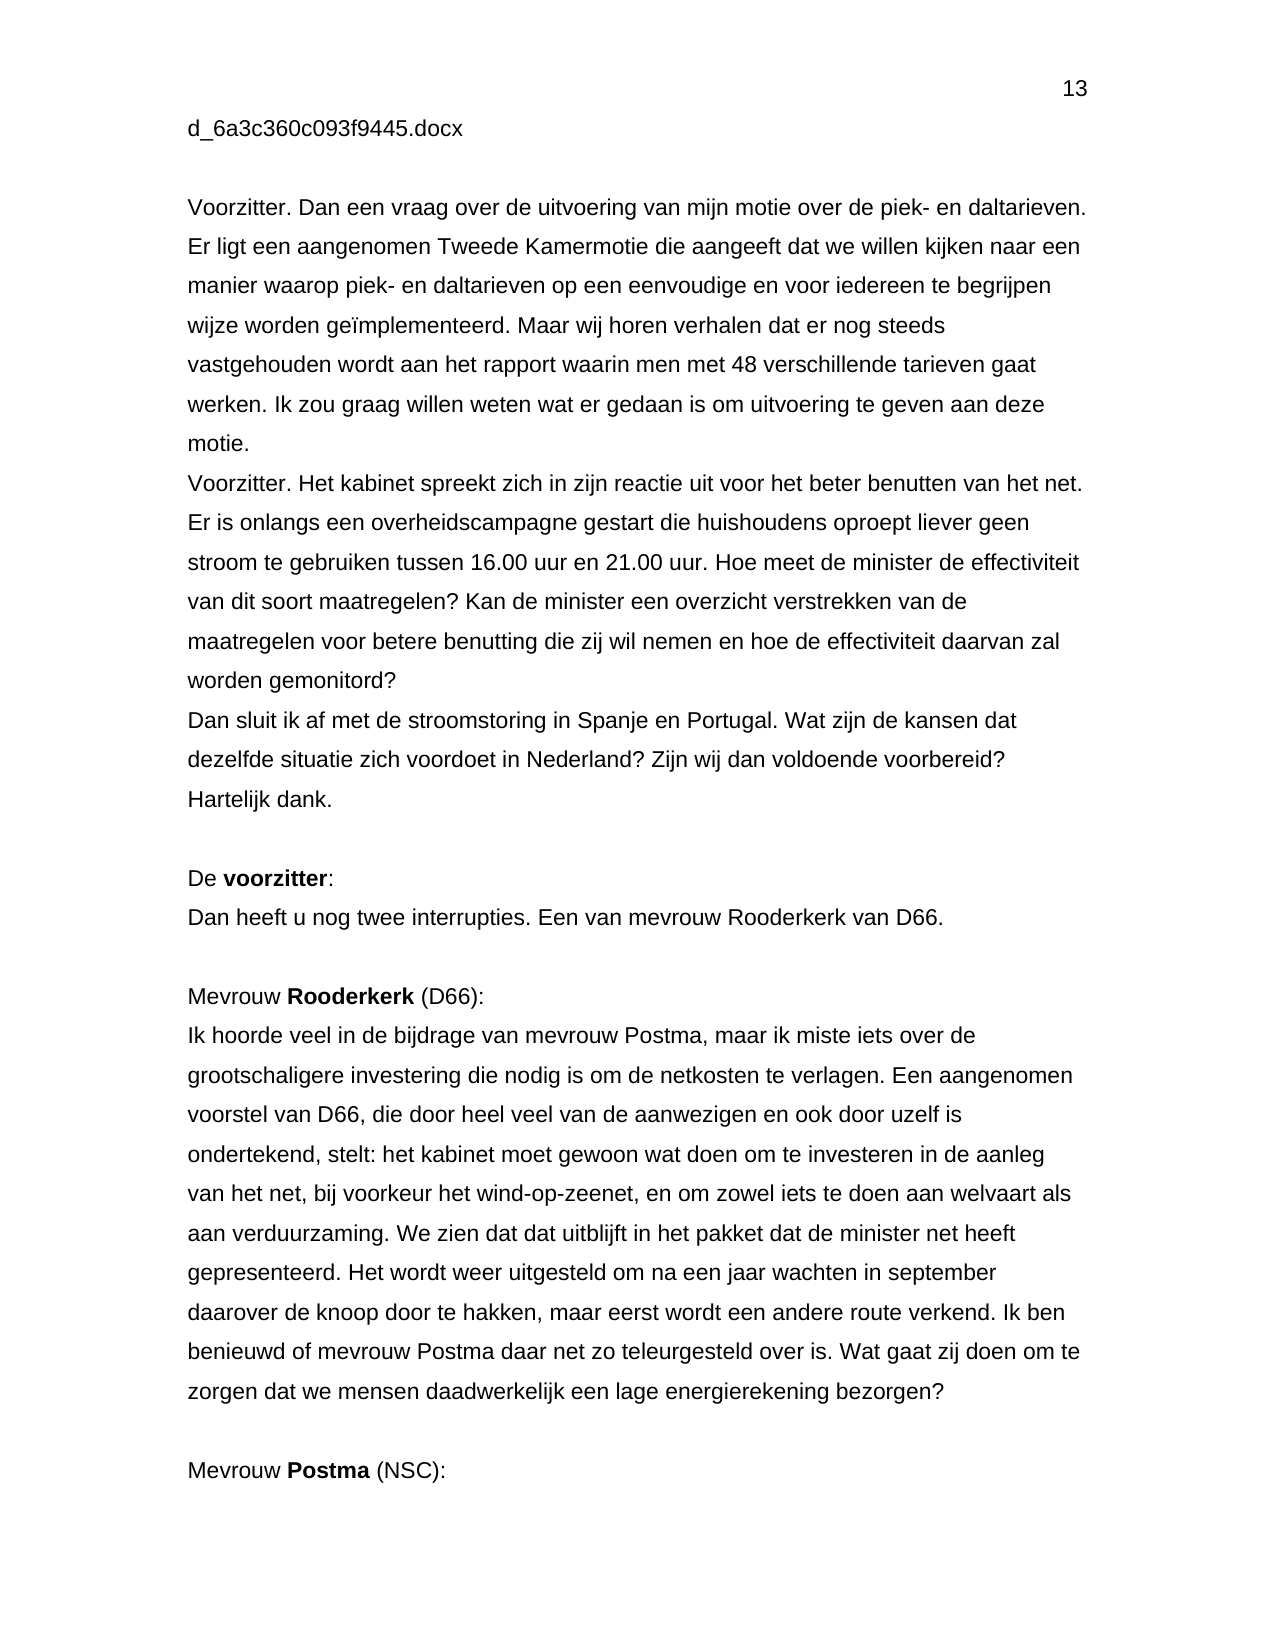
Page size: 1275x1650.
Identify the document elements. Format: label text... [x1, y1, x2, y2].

text Voorzitter. Het kabinet spreekt zich in zijn reactie uit voor het beter benutten van het net. Er is onlangs een overheidscampagne gestart die huishoudens oproept liever geen stroom te gebruiken tussen 16.00 uur en 21.00 uur. Hoe meet de minister de effectiviteit van dit soort maatregelen? Kan de minister een overzicht verstrekken van de maatregelen voor betere benutting die zij wil nemen en hoe de effectiviteit daarvan zal worden gemonitord? [187, 470, 1087, 693]
text Ik hoorde veel in de bijdrage van mevrouw Postma, maar ik miste iets over de grootschaligere investering die nodig is om de netkosten te verlagen. Een aangenomen voorstel van D66, die door heel veel van de aanwezigen en ook door uzelf is ondertekend, stelt: het kabinet moet gewoon wat doen om te investeren in de aanleg van het net, bij voorkeur het wind-op-zeenet, en om zowel iets te doen aan welvaart als aan verduurzaming. We zien dat dat uitblijft in het pakket dat de minister net heeft gepresenteerd. Het wordt weer uitgesteld om na een jaar wachten in september daarover de knoop door te hakken, maar eerst wordt een andere route verkend. Ik ben benieuwd of mevrouw Postma daar net zo teleurgesteld over is. Wat gaat zij doen om te zorgen dat we mensen daadwerkelijk een lage energierekening bezorgen? [187, 1022, 1087, 1404]
text Mevrouw Postma (NSC): [187, 1457, 1087, 1483]
text Dan heeft u nog twee interrupties. Een van mevrouw Rooderkerk van D66. [187, 904, 1087, 930]
text Dan sluit ik af met de stroomstoring in Spanje en Portugal. Wat zijn de kansen dat dezelfde situatie zich voordoet in Nederland? Zijn wij dan voldoende voorbereid? [187, 707, 1087, 772]
text Mevrouw Rooderkerk (D66): [187, 983, 1087, 1009]
text Voorzitter. Dan een vraag over de uitvoering van mijn motie over de piek- en daltarieven. Er ligt een aangenomen Tweede Kamermotie die aangeeft dat we willen kijken naar een manier waarop piek- en daltarieven op een eenvoudige en voor iedereen te begrijpen wijze worden geïmplementeerd. Maar wij horen verhalen dat er nog steeds vastgehouden wordt aan het rapport waarin men met 48 verschillende tarieven gaat werken. Ik zou graag willen weten wat er gedaan is om uitvoering te geven aan deze motie. [187, 193, 1087, 457]
text Hartelijk dank. [187, 786, 1087, 812]
text De voorzitter: [187, 864, 1087, 891]
